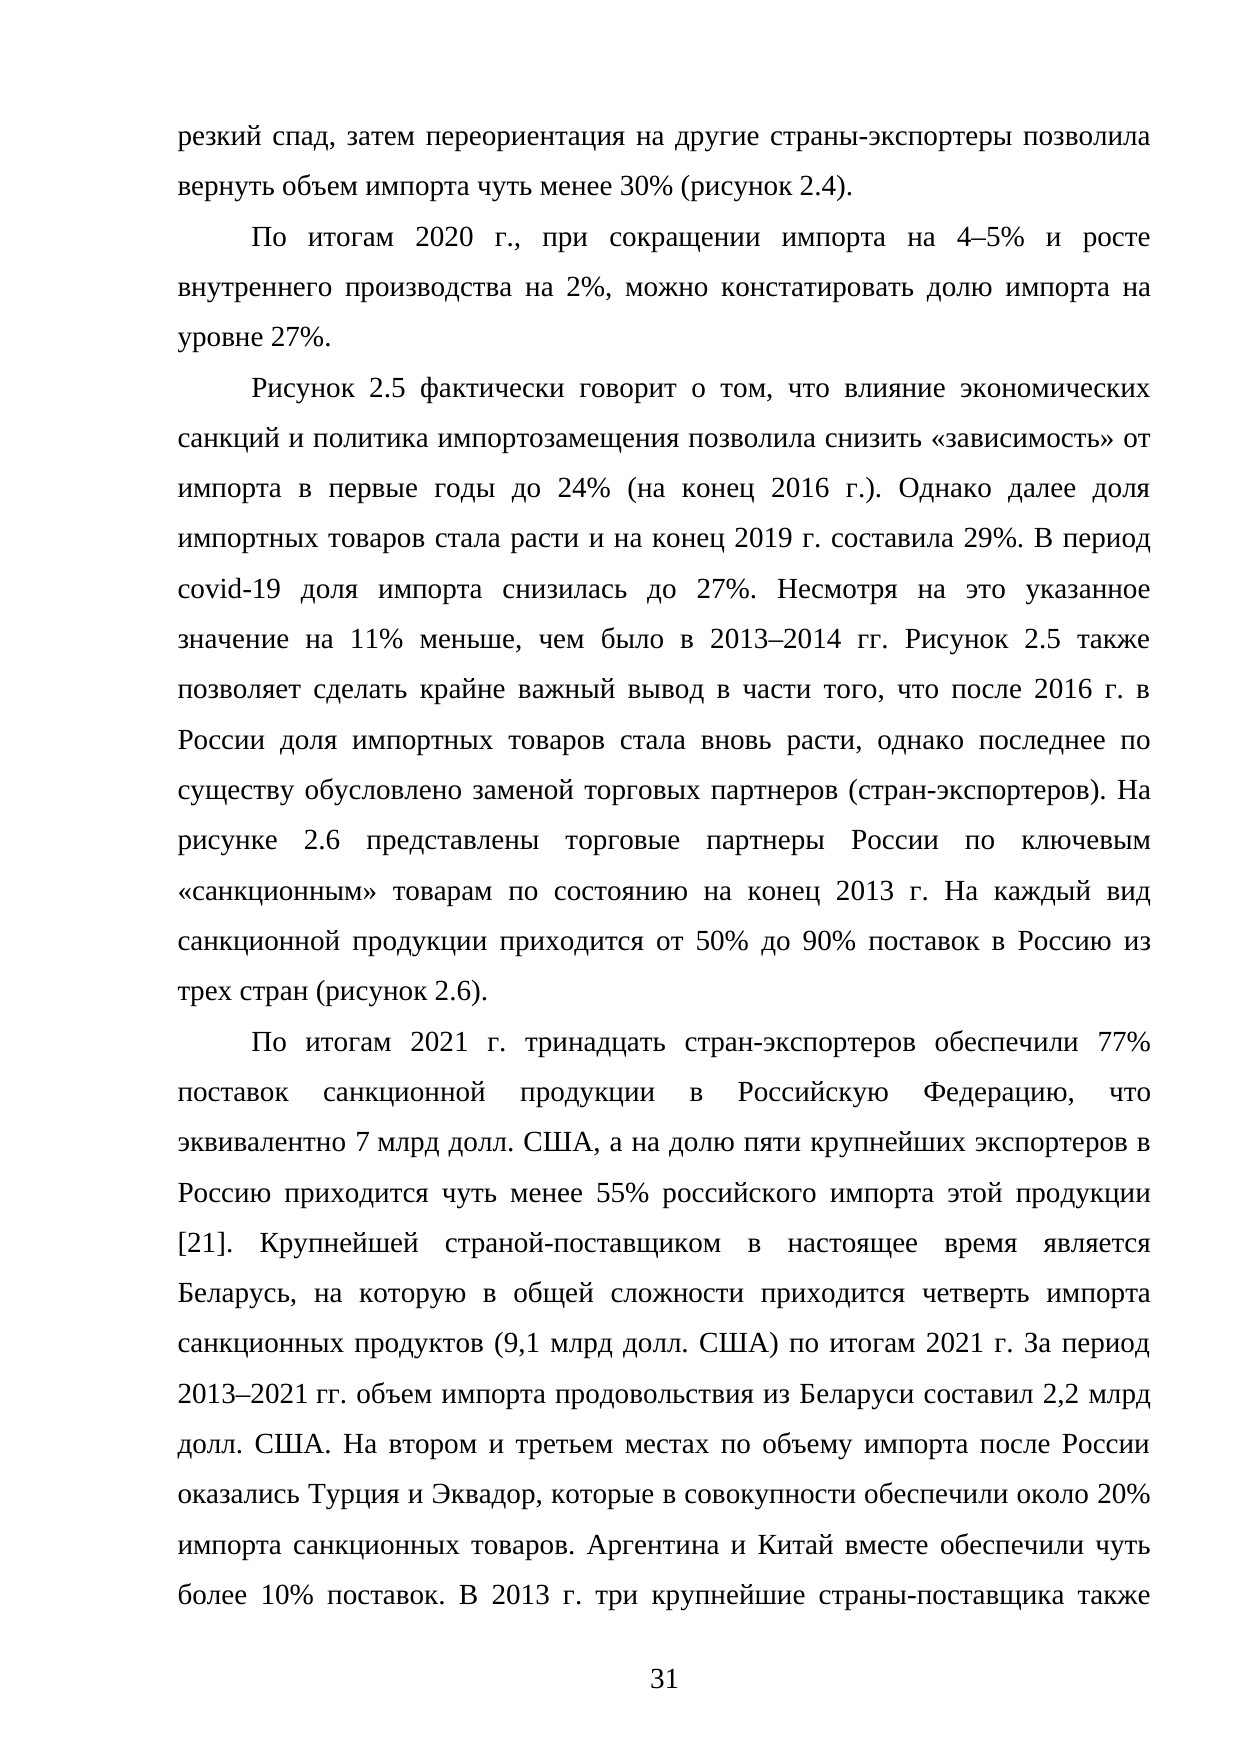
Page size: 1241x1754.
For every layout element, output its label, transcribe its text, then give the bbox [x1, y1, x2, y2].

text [177, 118, 1152, 202]
text По итогам 2020 г., при сокращении импорта на 4–5% и росте внутреннего производства на 2%, можно констатировать долю импорта на уровне 27%. [177, 219, 1152, 353]
text Рисунок 2.5 фактически говорит о том, что влияние экономических санкций и политика импортозамещения позволила снизить «зависимость» от импорта в первые годы до 24% (на конец 2016 г.). Однако далее доля импортных товаров стала расти и на конец 2019 г. составила 29%. В период covid-19 доля импорта снизилась до 27%. Несмотря на это указанное значение на 11% меньше, чем было в 2013–2014 гг. Рисунок 2.5 также позволяет сделать крайне важный вывод в части того, что после 2016 г. в России доля импортных товаров стала вновь расти, однако последнее по существу обусловлено заменой торговых партнеров (стран-экспортеров). На рисунке 2.6 представлены торговые партнеры России по ключевым «санкционным» товарам по состоянию на конец 2013 г. На каждый вид санкционной продукции приходится от 50% до 90% поставок в Россию из трех стран (рисунок 2.6). [177, 370, 1152, 1007]
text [177, 1024, 1152, 1611]
